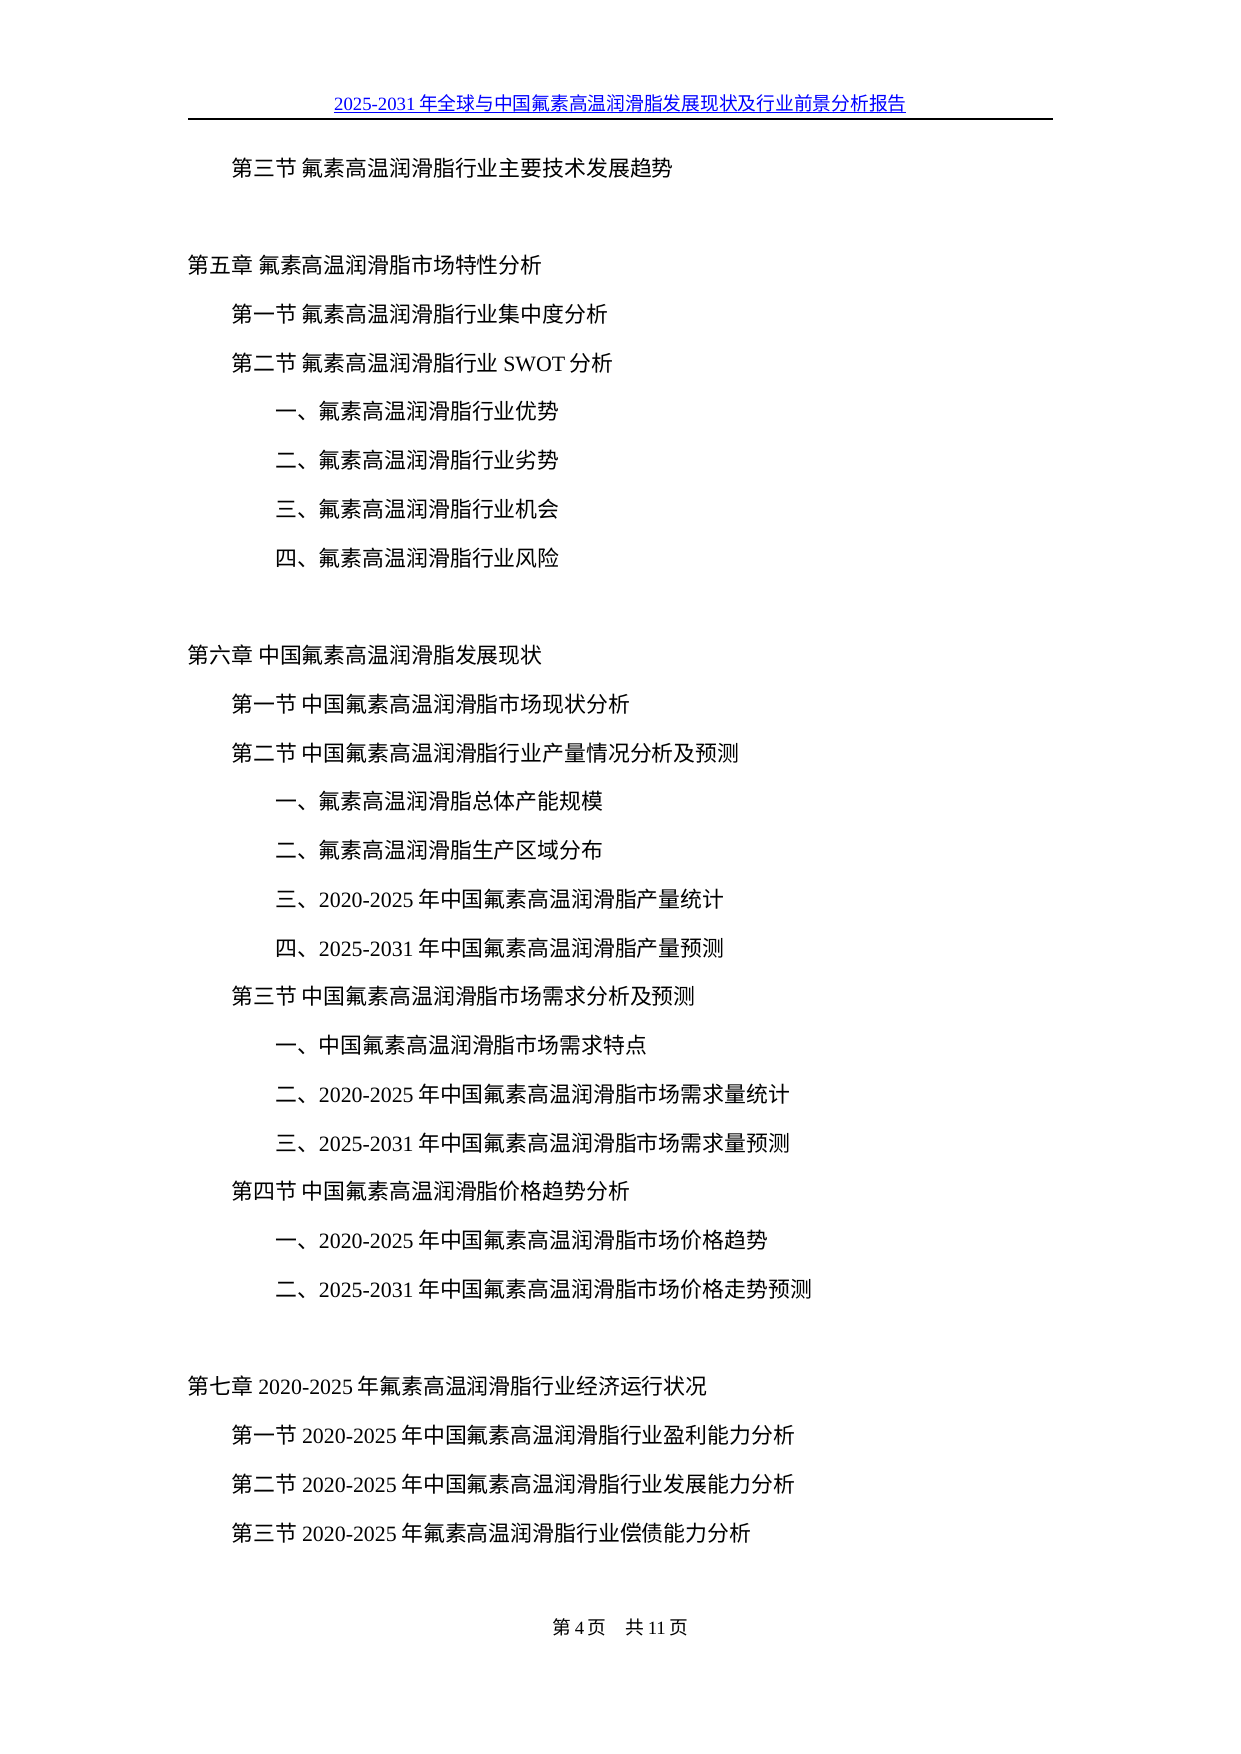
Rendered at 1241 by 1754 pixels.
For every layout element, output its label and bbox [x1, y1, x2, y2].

text [187, 150, 1053, 1548]
